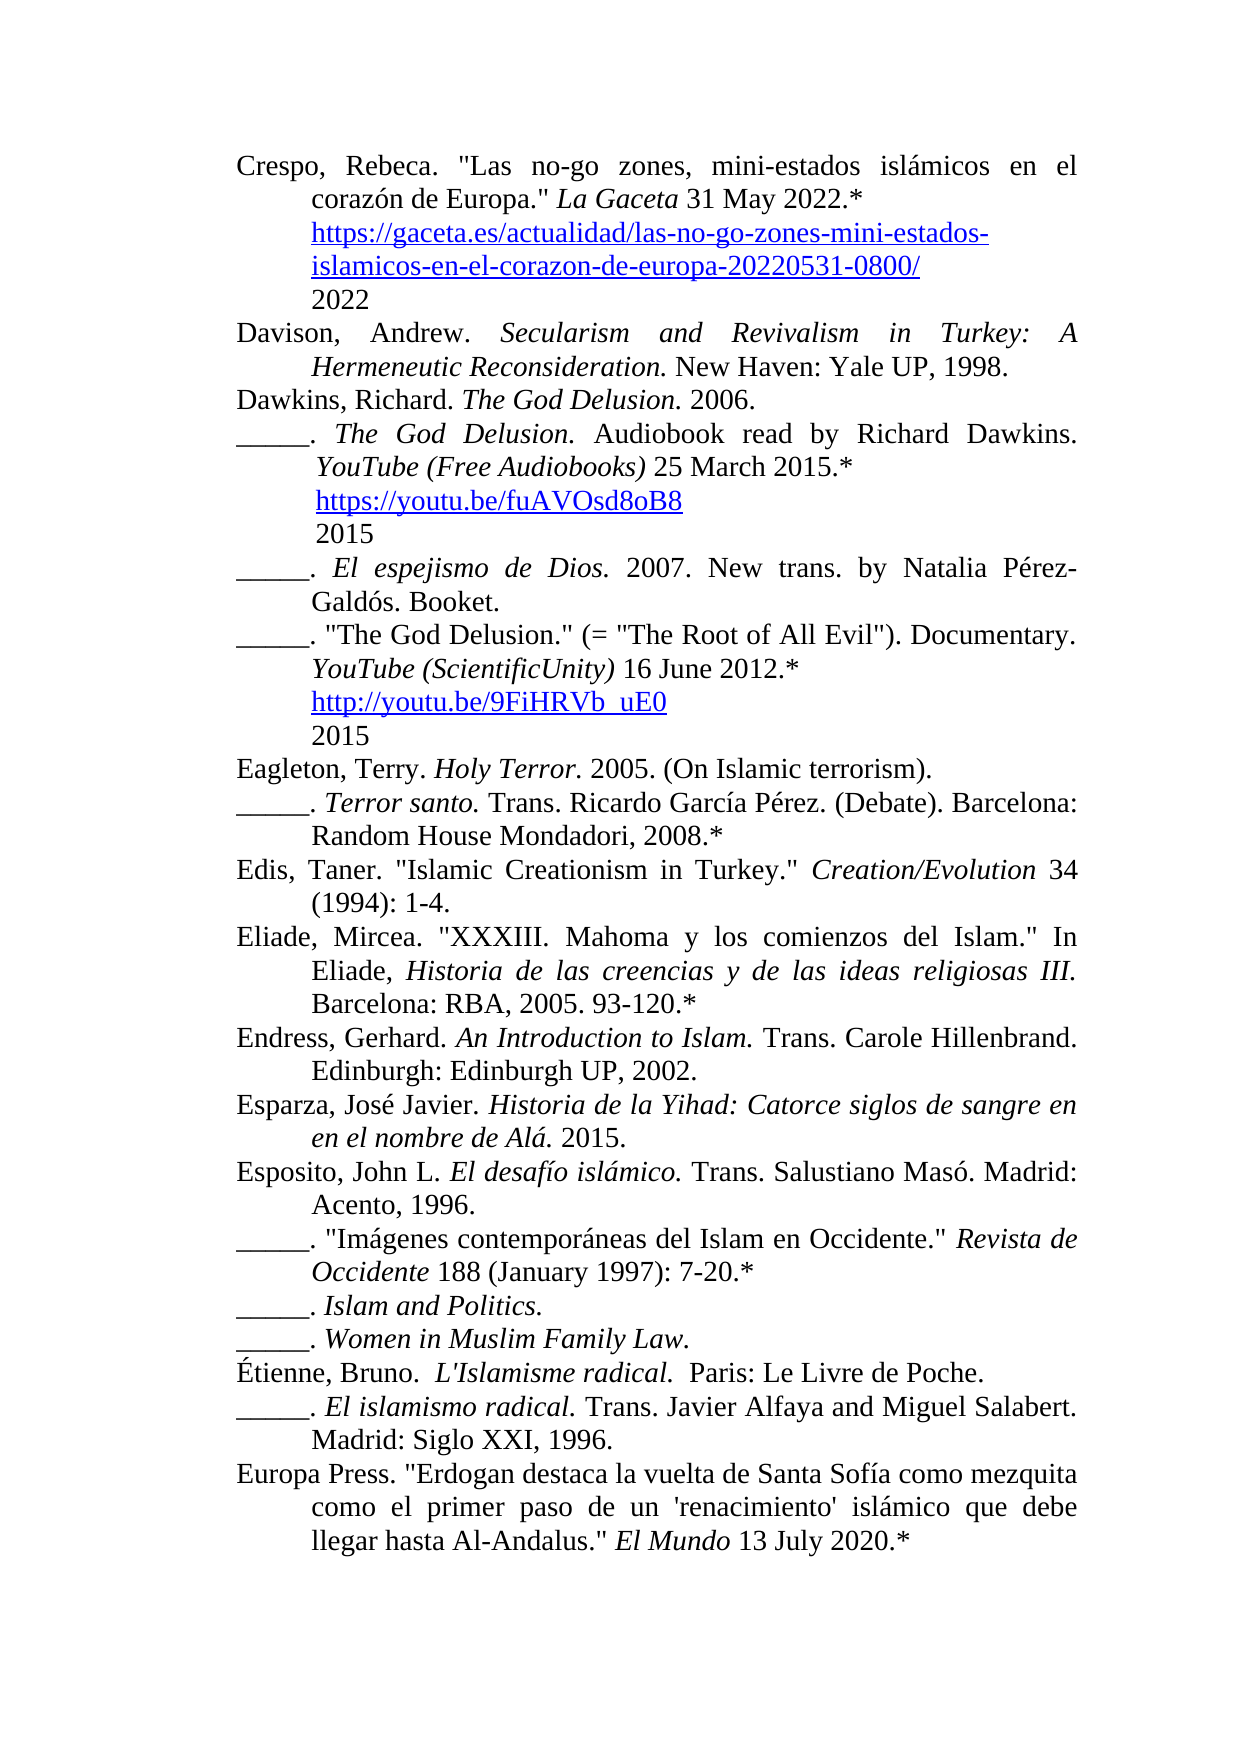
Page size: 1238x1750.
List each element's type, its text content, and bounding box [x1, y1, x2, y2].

text Edis, Taner. "Islamic Creationism in Turkey." Creation/Evolution 34 (1994): 1-4. [236, 852, 1078, 919]
text Endress, Gerhard. An Introduction to Islam. Trans. Carole Hillenbrand. Edinburgh: Edinburgh UP, 2002. [236, 1020, 1078, 1087]
text Eliade, Mircea. "XXXIII. Mahoma y los comienzos del Islam." In Eliade, Historia de las creencias y de las ideas religiosas III. Barcelona: RBA, 2005. 93-120.* [236, 919, 1078, 1020]
text Europa Press. "Erdogan destaca la vuelta de Santa Sofía como mezquita como el primer paso de un 'renacimiento' islámico que debe llegar hasta Al-Andalus." El Mundo 13 July 2020.* [236, 1456, 1078, 1556]
text Esparza, José Javier. Historia de la Yihad: Catorce siglos de sangre en en el nombre de Alá. 2015. [236, 1087, 1078, 1154]
text Dawkins, Richard. The God Delusion. 2006. [236, 382, 1078, 416]
text _____. "Imágenes contemporáneas del Islam en Occidente." Revista de Occidente 188 (January 1997): 7-20.* [236, 1221, 1078, 1288]
text Eagleton, Terry. Holy Terror. 2005. (On Islamic terrorism). [236, 751, 1078, 785]
text Étienne, Bruno. L'Islamisme radical. Paris: Le Livre de Poche. [236, 1355, 1078, 1389]
text _____. Islam and Politics. [236, 1288, 1078, 1322]
text https://gaceta.es/actualidad/las-no-go-zones-mini-estados-islamicos-en-el-corazon-de-europa-20220531-0800/ [236, 215, 1078, 282]
text _____. Terror santo. Trans. Ricardo García Pérez. (Debate). Barcelona: Random House Mondadori, 2008.* [236, 785, 1078, 852]
text _____. Women in Muslim Family Law. [236, 1322, 1078, 1355]
text 2015 [236, 718, 1078, 751]
text Davison, Andrew. Secularism and Revivalism in Turkey: A Hermeneutic Reconsideration. New Haven: Yale UP, 1998. [236, 315, 1078, 382]
text _____. "The God Delusion." (= "The Root of All Evil"). Documentary. YouTube (ScientificUnity) 16 June 2012.* [236, 617, 1078, 684]
text Esposito, John L. El desafío islámico. Trans. Salustiano Masó. Madrid: Acento, 1996. [236, 1154, 1078, 1221]
text _____. El espejismo de Dios. 2007. New trans. by Natalia Pérez-Galdós. Booket. [236, 550, 1078, 617]
text Crespo, Rebeca. "Las no-go zones, mini-estados islámicos en el corazón de Europa." La Gaceta 31 May 2022.* [236, 148, 1078, 215]
text 2015 [236, 517, 1078, 550]
text https://youtu.be/fuAVOsd8oB8 [236, 483, 1078, 517]
text http://youtu.be/9FiHRVb_uE0 [236, 684, 1078, 718]
text 2022 [236, 282, 1078, 315]
text _____. The God Delusion. Audiobook read by Richard Dawkins. YouTube (Free Audiobooks) 25 March 2015.* [236, 416, 1078, 483]
text _____. El islamismo radical. Trans. Javier Alfaya and Miguel Salabert. Madrid: Siglo XXI, 1996. [236, 1389, 1078, 1456]
